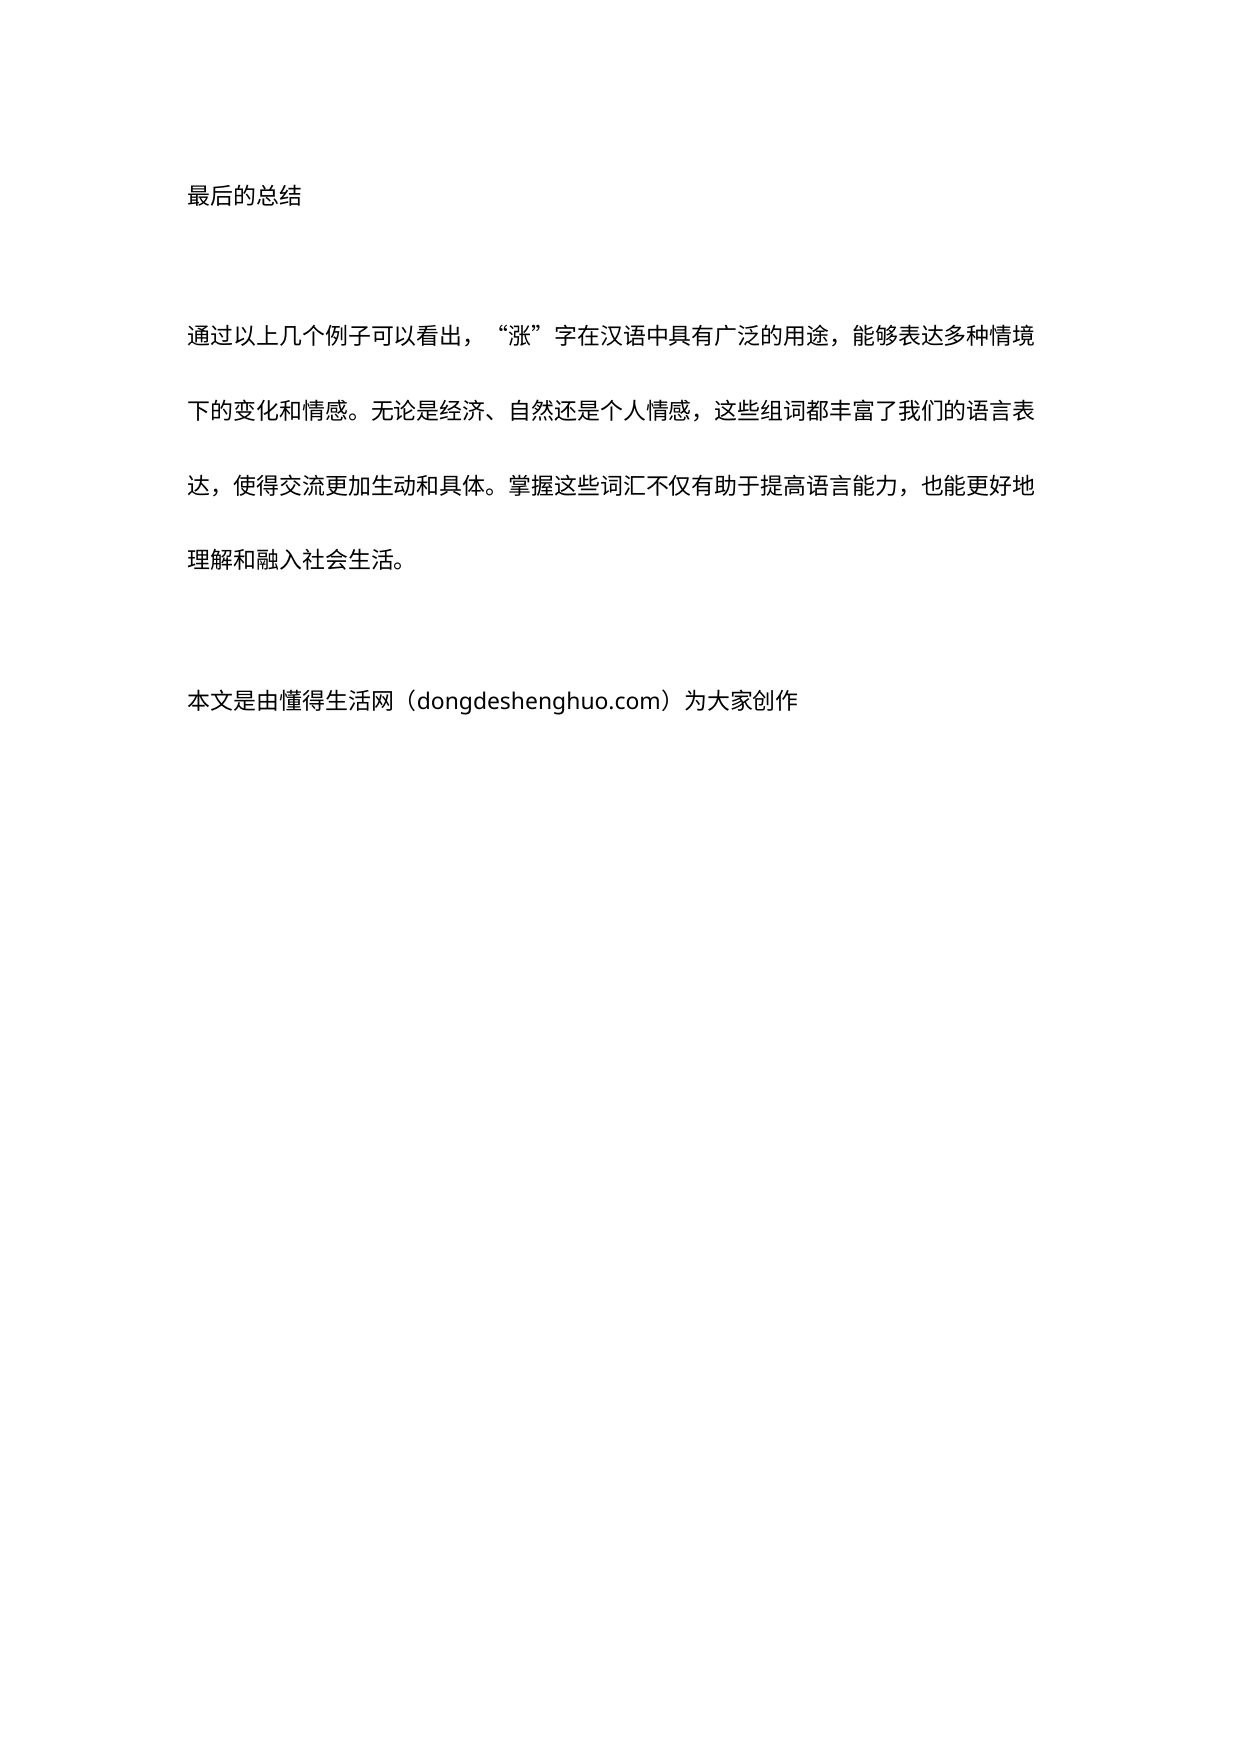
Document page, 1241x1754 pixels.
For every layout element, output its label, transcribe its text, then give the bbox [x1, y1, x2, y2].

text 最后的总结 [187, 162, 1053, 227]
text 通过以上几个例子可以看出，“涨”字在汉语中具有广泛的用途，能够表达多种情境下的变化和情感。无论是经济、自然还是个人情感，这些组词都丰富了我们的语言表达，使得交流更加生动和具体。掌握这些词汇不仅有助于提高语言能力，也能更好地理解和融入社会生活。 [187, 302, 1053, 591]
text 本文是由懂得生活网（dongdeshenghuo.com）为大家创作 [187, 667, 1053, 732]
